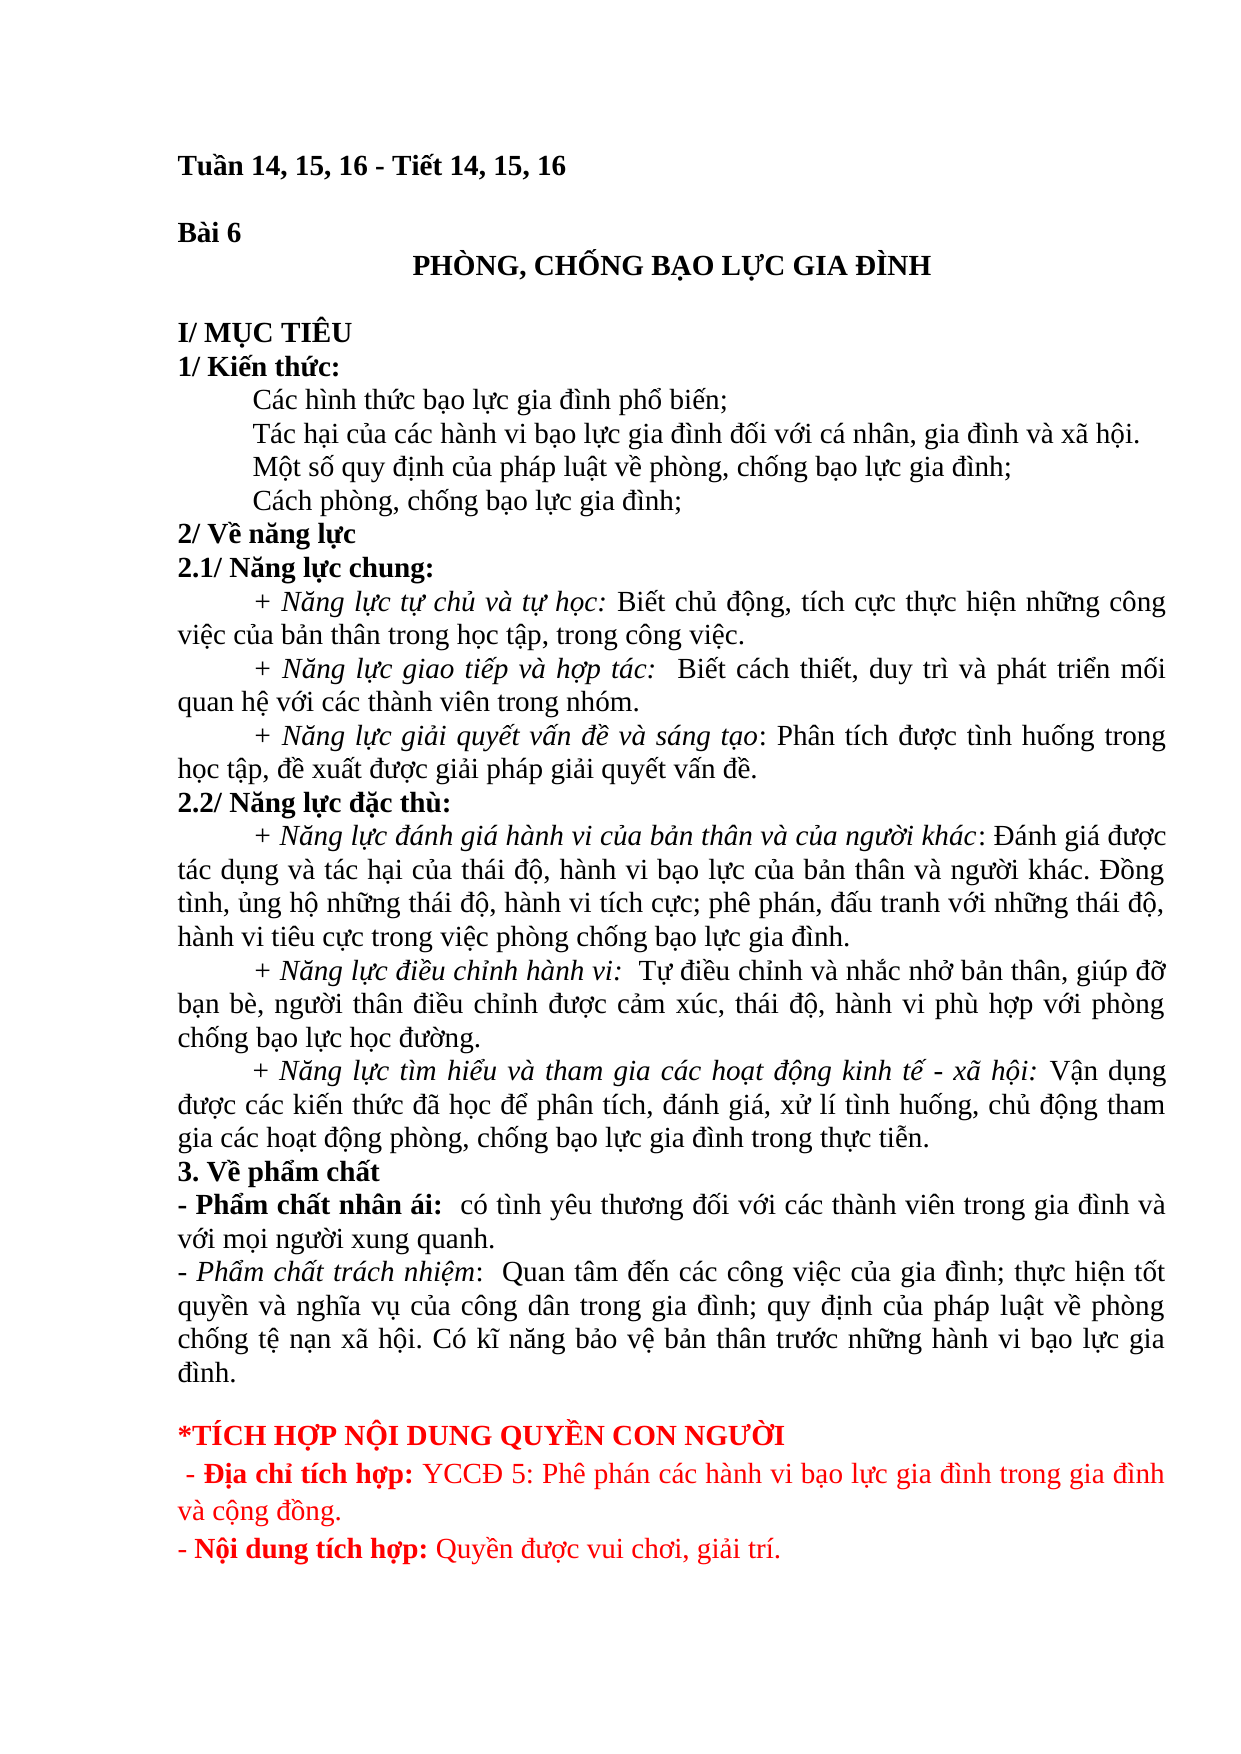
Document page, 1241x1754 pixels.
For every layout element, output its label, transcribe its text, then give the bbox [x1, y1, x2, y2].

text + Năng lực tự chủ và tự học: Biết chủ động, tích cực thực hiện những công việc của bản thân trong học tập, trong công việc. [177, 584, 1166, 651]
text + Năng lực giao tiếp và hợp tác: Biết cách thiết, duy trì và phát triển mối quan hệ với các thành viên trong nhóm. [177, 651, 1166, 718]
text + Năng lực đánh giá hành vi của bản thân và của người khác: Đánh giá được tác dụng và tác hại của thái độ, hành vi bạo lực của bản thân và người khác. Đồng tình, ủng hộ những thái độ, hành vi tích cực; phê phán, đấu tranh với những thái độ, hành vi tiêu cực trong việc phòng chống bạo lực gia đình. [177, 818, 1166, 953]
text 3. Về phẩm chất [177, 1154, 1166, 1187]
list - Nội dung tích hợp: Quyền được vui chơi, giải trí. [177, 1531, 1166, 1565]
text 2.2/ Năng lực đặc thù: [177, 785, 1166, 818]
text 2/ Về năng lực [177, 517, 1166, 550]
list - Địa chỉ tích hợp: YCCĐ 5: Phê phán các hành vi bạo lực gia đình trong gia đình và cộng đồng. [177, 1456, 1166, 1527]
text - Phẩm chất trách nhiệm: Quan tâm đến các công việc của gia đình; thực hiện tốt quyền và nghĩa vụ của công dân trong gia đình; quy định của pháp luật về phòng chống tệ nạn xã hội. Có kĩ năng bảo vệ bản thân trước những hành vi bạo lực gia đình. [177, 1254, 1166, 1389]
text PHÒNG, CHỐNG BẠO LỰC GIA ĐÌNH [177, 248, 1166, 282]
text Tác hại của các hành vi bạo lực gia đình đối với cá nhân, gia đình và xã hội. [252, 416, 1166, 449]
text + Năng lực giải quyết vấn đề và sáng tạo: Phân tích được tình huống trong học tập, đề xuất được giải pháp giải quyết vấn đề. [177, 718, 1166, 785]
text Bài 6 [177, 215, 1166, 248]
text Cách phòng, chống bạo lực gia đình; [177, 483, 1166, 517]
text + Năng lực điều chỉnh hành vi: Tự điều chỉnh và nhắc nhở bản thân, giúp đỡ bạn bè, người thân điều chỉnh được cảm xúc, thái độ, hành vi phù hợp với phòng chống bạo lực học đường. [177, 953, 1166, 1053]
text Các hình thức bạo lực gia đình phổ biến; [177, 382, 1166, 416]
list *TÍCH HỢP NỘI DUNG QUYỀN CON NGƯỜI [177, 1418, 1166, 1451]
text I/ MỤC TIÊU [177, 315, 1166, 349]
text 1/ Kiến thức: [177, 349, 1166, 382]
text + Năng lực tìm hiểu và tham gia các hoạt động kinh tế - xã hội: Vận dụng được các kiến thức đã học để phân tích, đánh giá, xử lí tình huống, chủ động tham gia các hoạt động phòng, chống bạo lực gia đình trong thực tiễn. [177, 1053, 1166, 1154]
text 2.1/ Năng lực chung: [177, 550, 1166, 584]
text - Phẩm chất nhân ái: có tình yêu thương đối với các thành viên trong gia đình và với mọi người xung quanh. [177, 1187, 1166, 1254]
text Tuần 14, 15, 16 - Tiết 14, 15, 16 [177, 148, 1166, 181]
text Một số quy định của pháp luật về phòng, chống bạo lực gia đình; [177, 449, 1166, 483]
